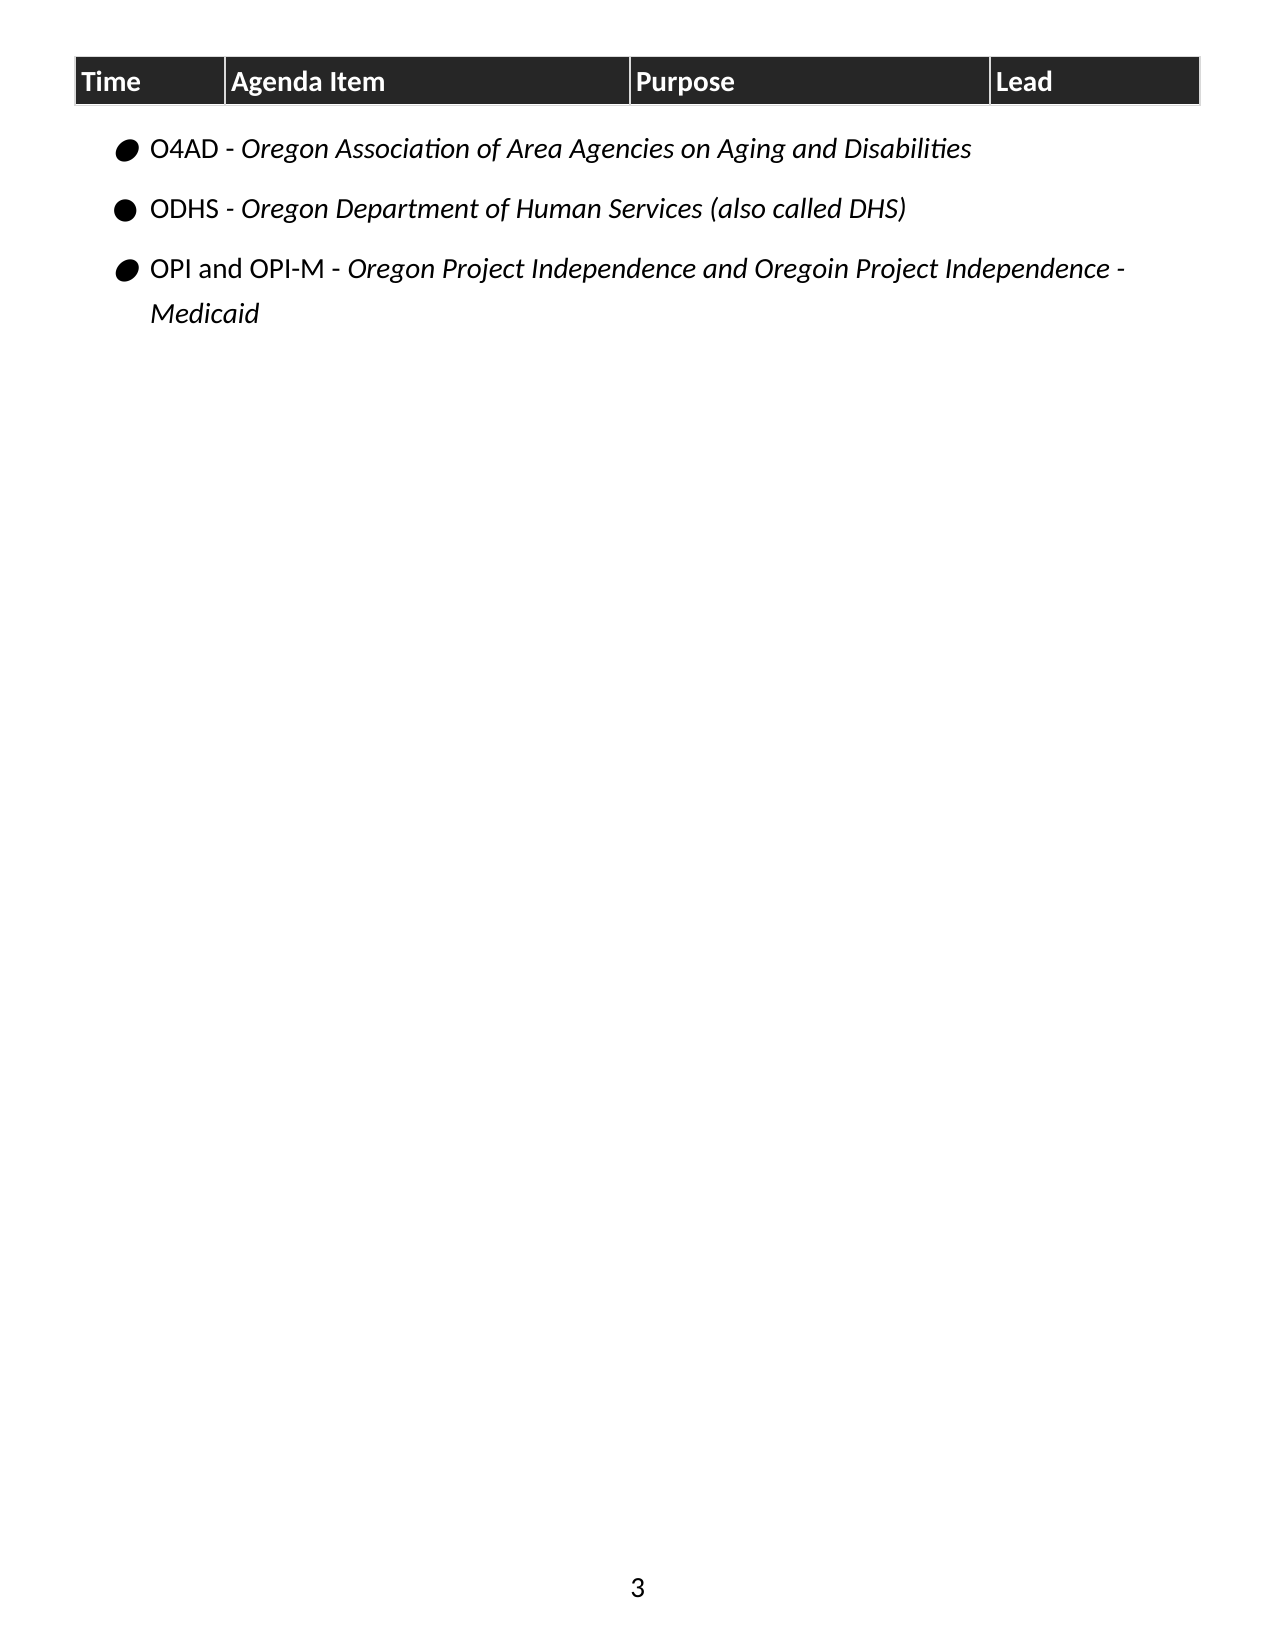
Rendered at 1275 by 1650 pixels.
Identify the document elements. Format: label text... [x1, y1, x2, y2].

list OPI and OPI-M - Oregon Project Independence and Oregoin Project Independence - Medicaid [112, 235, 1200, 331]
list ODHS - Oregon Department of Human Services (also called DHS) [112, 176, 1200, 235]
list O4AD - Oregon Association of Area Agencies on Aging and Disabilities [112, 116, 1200, 176]
